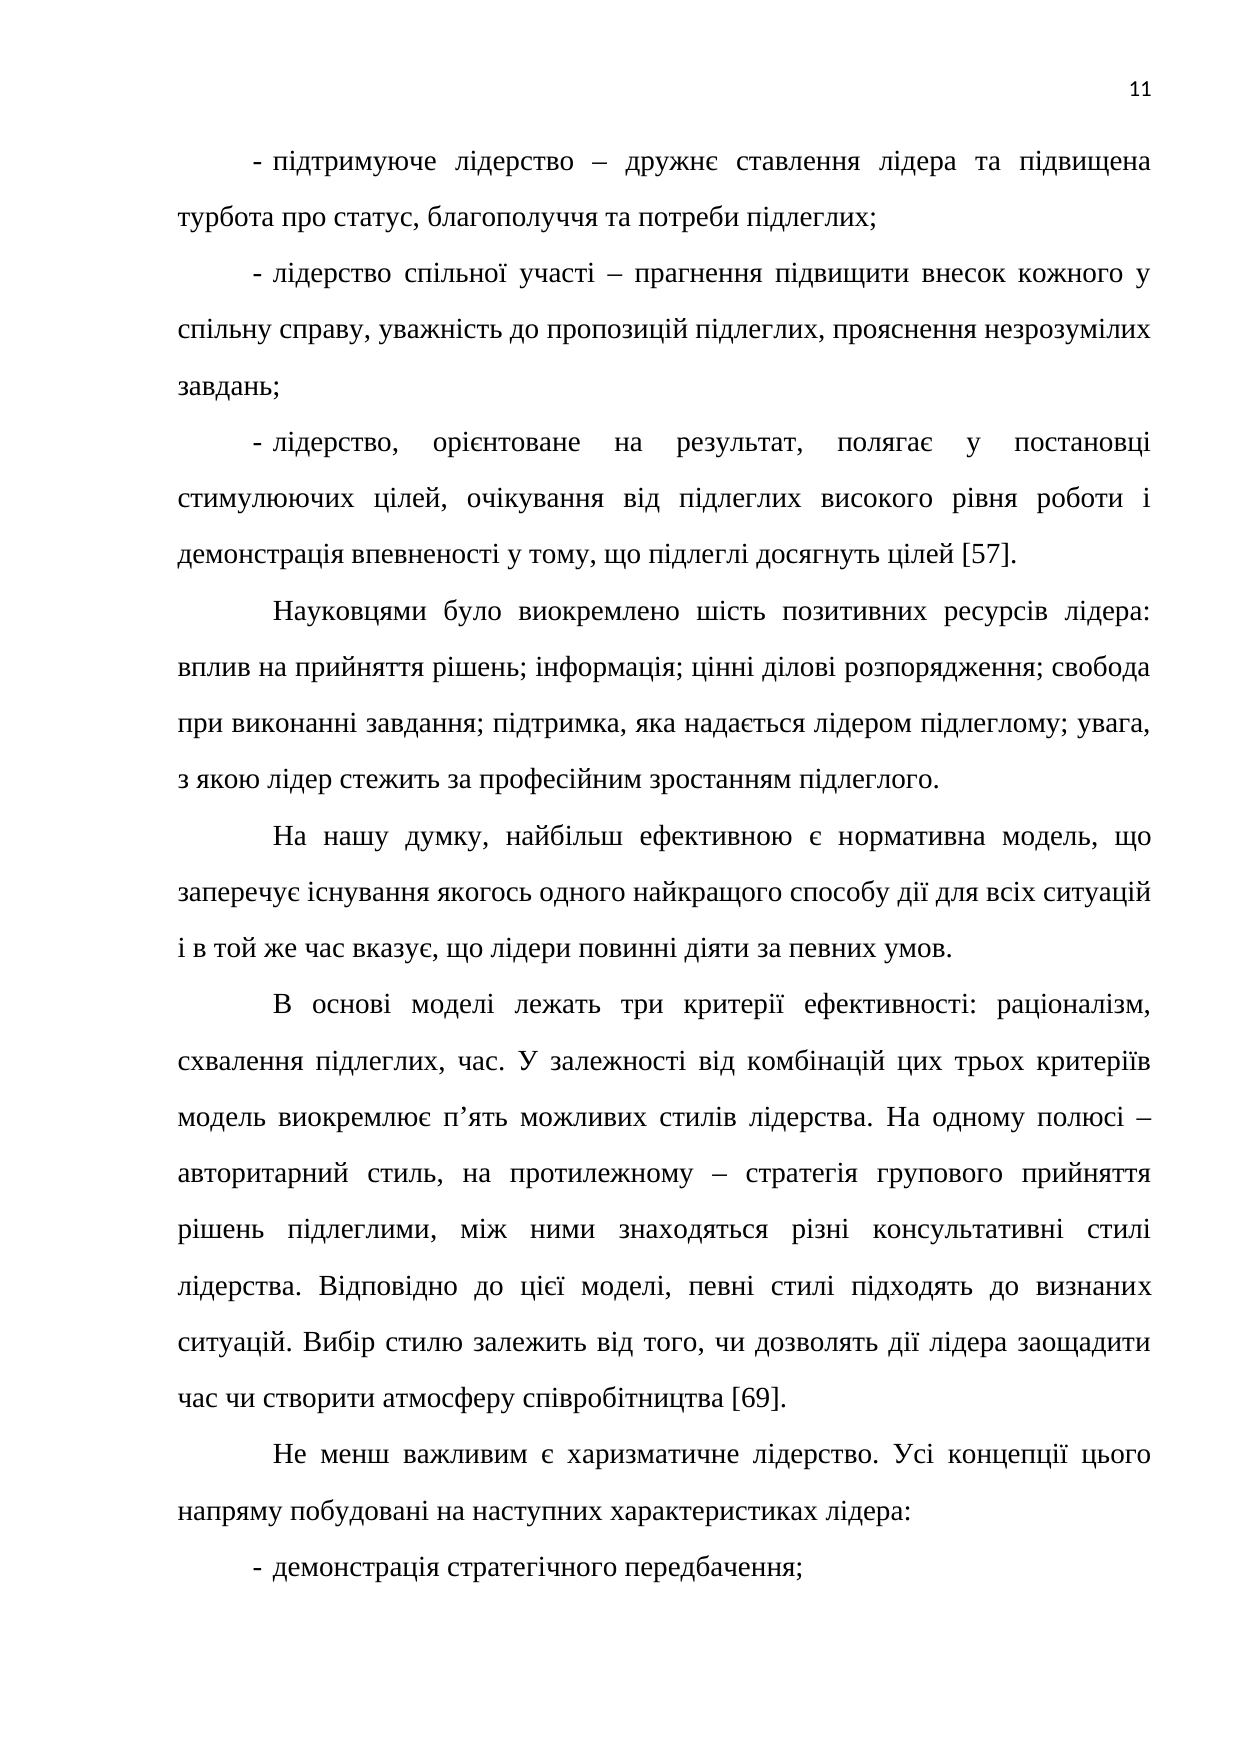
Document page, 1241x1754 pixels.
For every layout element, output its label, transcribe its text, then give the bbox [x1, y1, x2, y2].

text На нашу думку, найбільш ефективною є нормативна модель, що заперечує існування якогось одного найкращого способу дії для всіх ситуацій і в той же час вказує, що лідери повинні діяти за певних умов. [177, 795, 1152, 964]
list демонстрація стратегічного передбачення; [177, 1526, 1152, 1582]
text Науковцями було виокремлено шість позитивних ресурсів лідера: вплив на прийняття рішень; інформація; цінні ділові розпорядження; свобода при виконанні завдання; підтримка, яка надається лідером підлеглому; увага, з якою лідер стежить за професійним зростанням підлеглого. [177, 570, 1152, 795]
text Не менш важливим є харизматичне лідерство. Усі концепції цього напряму побудовані на наступних характеристиках лідера: [177, 1414, 1152, 1526]
text В основі моделі лежать три критерії ефективності: раціоналізм, схвалення підлеглих, час. У залежності від комбінацій цих трьох критеріїв модель виокремлює п’ять можливих стилів лідерства. На одному полюсі – авторитарний стиль, на протилежному – стратегія групового прийняття рішень підлеглими, між ними знаходяться різні консультативні стилі лідерства. Відповідно до цієї моделі, певні стилі підходять до визнаних ситуацій. Вибір стилю залежить від того, чи дозволять дії лідера заощадити час чи створити атмосферу співробітництва [69]. [177, 964, 1152, 1414]
list підтримуюче лідерство – дружнє ставлення лідера та підвищена турбота про статус, благополуччя та потреби підлеглих; [177, 120, 1152, 232]
list лідерство спільної участі – прагнення підвищити внесок кожного у спільну справу, уважність до пропозицій підлеглих, прояснення незрозумілих завдань; [177, 232, 1152, 401]
list лідерство, орієнтоване на результат, полягає у постановці стимулюючих цілей, очікування від підлеглих високого рівня роботи і демонстрація впевненості у тому, що підлеглі досягнуть цілей [57]. [177, 401, 1152, 570]
